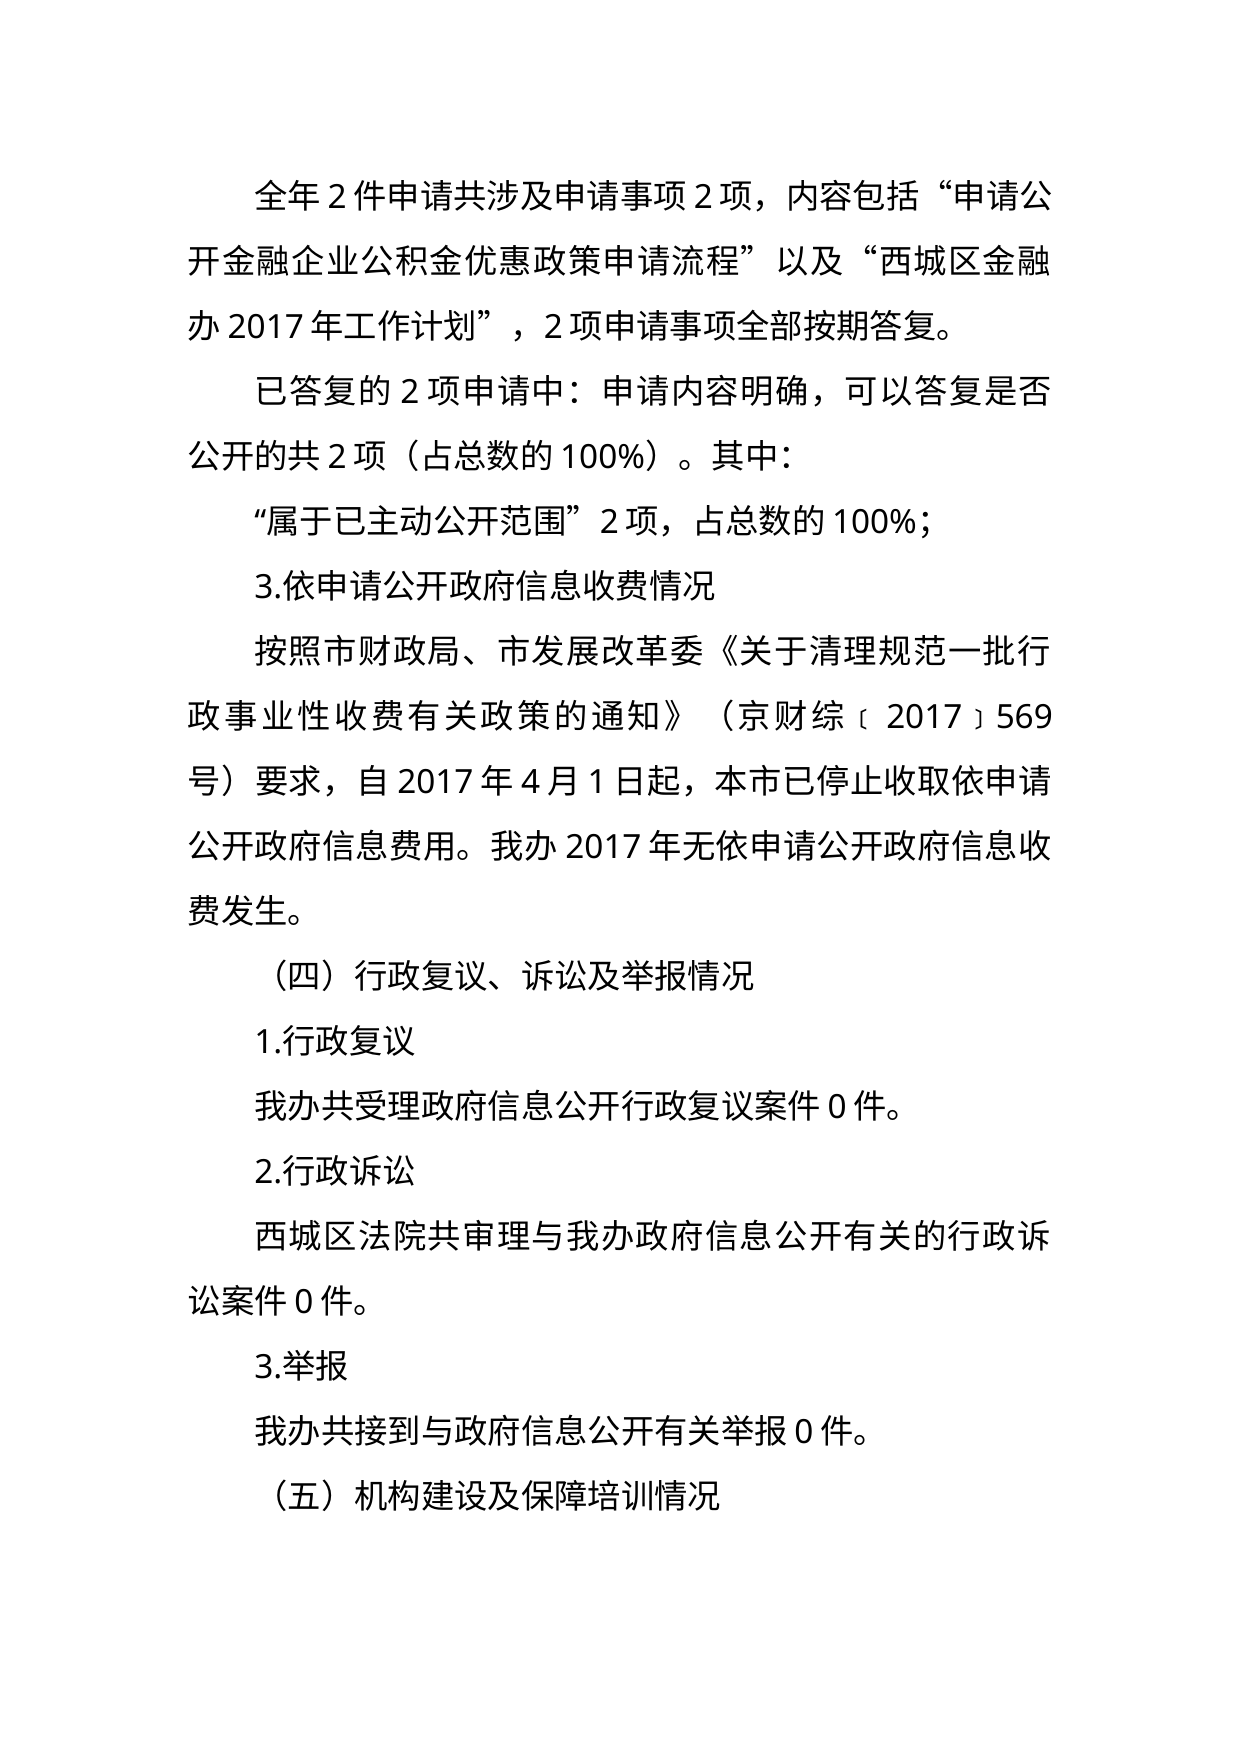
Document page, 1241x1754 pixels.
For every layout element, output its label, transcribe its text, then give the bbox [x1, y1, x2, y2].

text （四）行政复议、诉讼及举报情况 [187, 942, 1053, 1007]
text 2.行政诉讼 [187, 1137, 1053, 1202]
text 1.行政复议 [187, 1007, 1053, 1072]
text 3.举报 [187, 1332, 1053, 1397]
text 3.依申请公开政府信息收费情况 [187, 552, 1053, 617]
text （五）机构建设及保障培训情况 [187, 1462, 1053, 1527]
text 我办共接到与政府信息公开有关举报0件。 [187, 1397, 1053, 1462]
text 按照市财政局、市发展改革委《关于清理规范一批行政事业性收费有关政策的通知》（京财综﹝2017﹞569号）要求，自2017年4月1日起，本市已停止收取依申请公开政府信息费用。我办2017年无依申请公开政府信息收费发生。 [187, 617, 1053, 942]
text “属于已主动公开范围”2项，占总数的100%； [187, 487, 1053, 552]
text 全年2件申请共涉及申请事项2项，内容包括“申请公开金融企业公积金优惠政策申请流程”以及“西城区金融办2017年工作计划”，2项申请事项全部按期答复。 [187, 162, 1053, 357]
text 西城区法院共审理与我办政府信息公开有关的行政诉讼案件0件。 [187, 1202, 1053, 1332]
text 我办共受理政府信息公开行政复议案件0件。 [187, 1072, 1053, 1137]
text 已答复的2项申请中：申请内容明确，可以答复是否公开的共2项（占总数的100%）。其中： [187, 357, 1053, 487]
